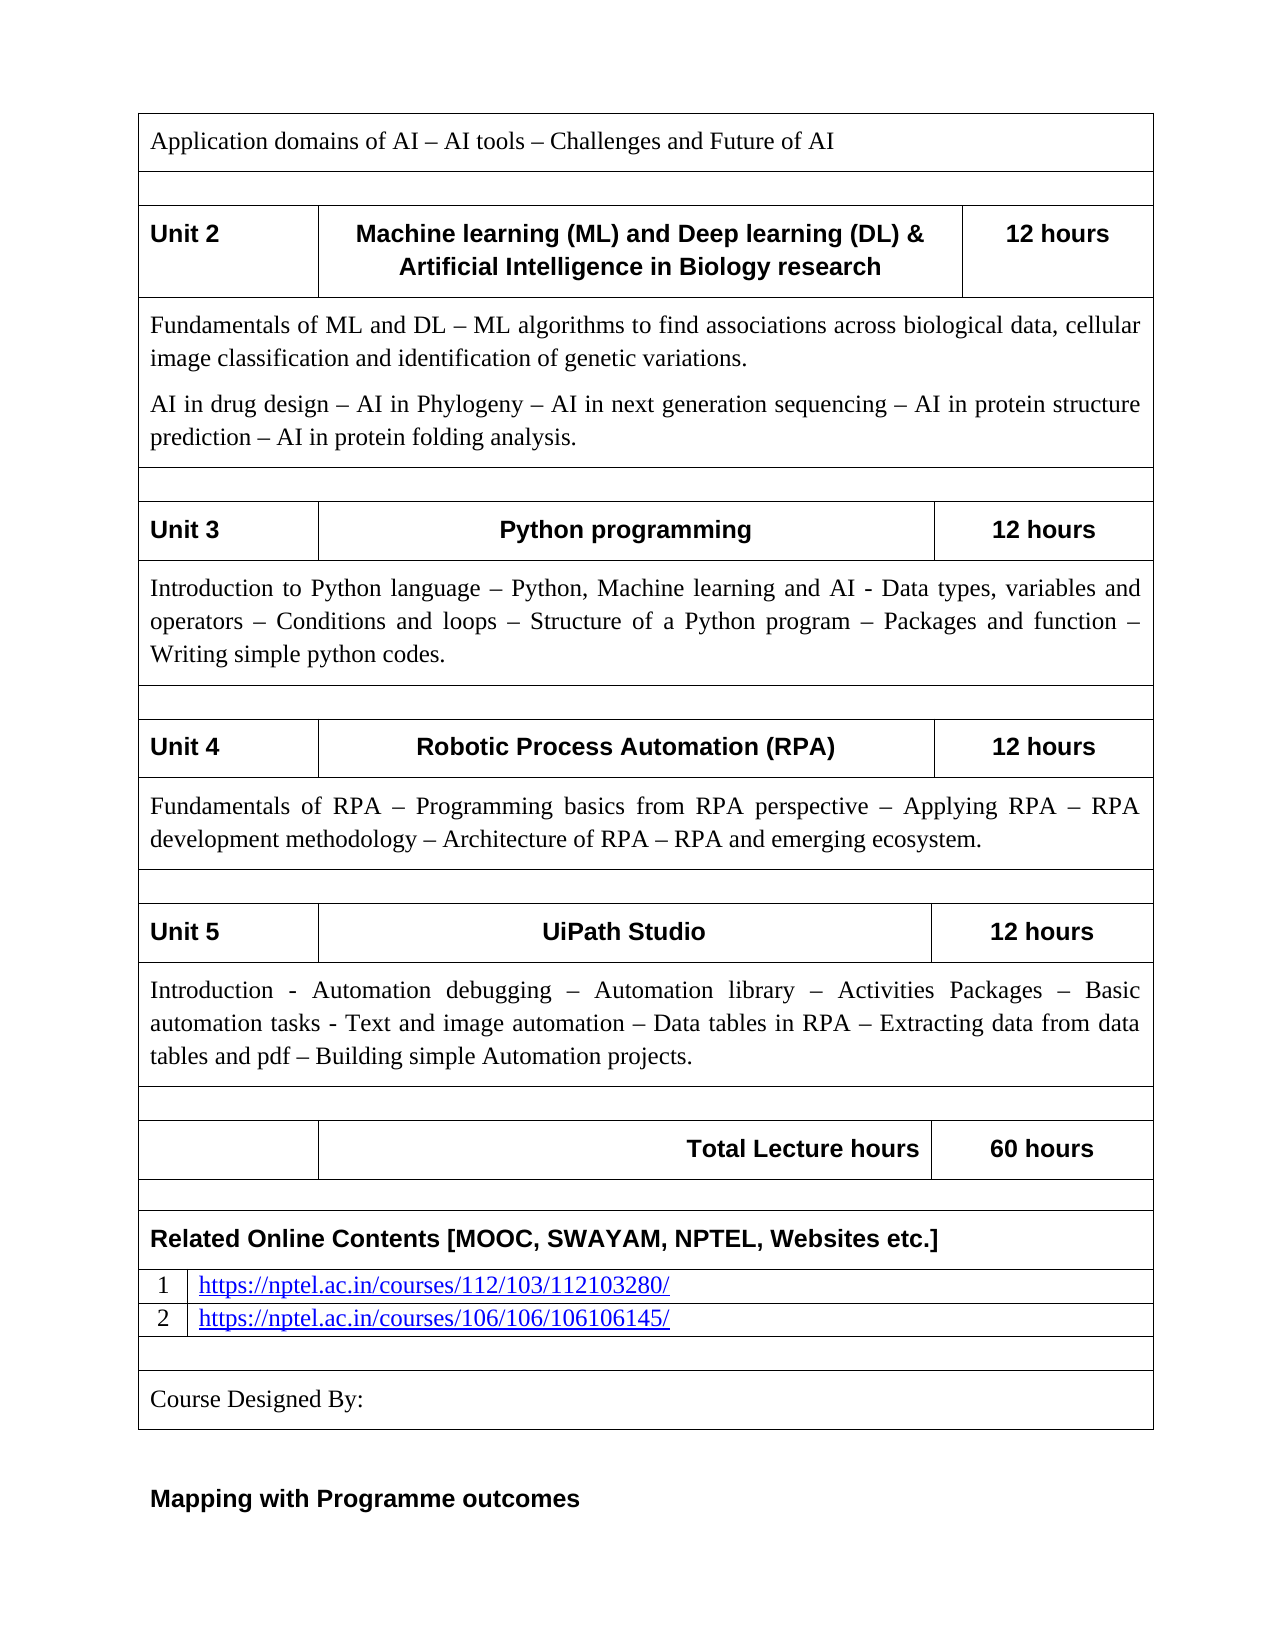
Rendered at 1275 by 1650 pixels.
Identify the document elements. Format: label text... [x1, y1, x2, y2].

table_cell https://nptel.ac.in/courses/106/106/106106145/ [188, 1304, 1153, 1336]
table_cell Related Online Contents [MOOC, SWAYAM, NPTEL, Websites etc.] [139, 1211, 1153, 1269]
table_cell 12 hours [963, 206, 1153, 297]
table_cell 1 [139, 1270, 187, 1302]
table_cell Unit 4 [139, 720, 318, 777]
table_cell 60 hours [932, 1121, 1153, 1179]
table_cell Machine learning (ML) and Deep learning (DL) & Artificial Intelligence in Biology research [319, 206, 962, 297]
table_cell [139, 1180, 1153, 1210]
table_cell [139, 686, 1153, 718]
table_cell Total Lecture hours [319, 1121, 931, 1179]
table_cell 12 hours [935, 720, 1153, 777]
table_cell 12 hours [935, 502, 1153, 560]
table_cell UiPath Studio [319, 904, 931, 962]
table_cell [139, 114, 1153, 171]
table_cell Introduction - Automation debugging – Automation library – Activities Packages – Basic automation tasks - Text and image automation – Data tables in RPA – Extracting data from data tables and pdf – Building simple Automation projects. [139, 963, 1153, 1086]
table_cell Robotic Process Automation (RPA) [319, 720, 934, 777]
table_cell Unit 3 [139, 502, 318, 560]
table_cell Course Designed By: [139, 1371, 1153, 1429]
table_cell [139, 1337, 1153, 1370]
table_cell Unit 2 [139, 206, 318, 297]
table_cell 12 hours [932, 904, 1153, 962]
text Mapping with Programme outcomes [150, 1484, 1125, 1512]
table_cell [139, 1121, 318, 1179]
table_cell Python programming [319, 502, 934, 560]
table_cell Fundamentals of ML and DL – ML algorithms to find associations across biological data, cellular image classification and identification of genetic variations. AI in drug design – AI in Phylogeny – AI in next generation sequencing – AI in protein structure prediction – AI in protein folding analysis. [139, 298, 1153, 467]
table_cell [139, 172, 1153, 205]
table_cell [139, 870, 1153, 903]
table_cell 2 [139, 1304, 187, 1336]
table_cell Introduction to Python language – Python, Machine learning and AI - Data types, variables and operators – Conditions and loops – Structure of a Python program – Packages and function – Writing simple python codes. [139, 561, 1153, 684]
table_cell [139, 468, 1153, 501]
table_cell https://nptel.ac.in/courses/112/103/112103280/ [188, 1270, 1153, 1302]
table_cell [139, 1087, 1153, 1120]
table_cell Fundamentals of RPA – Programming basics from RPA perspective – Applying RPA – RPA development methodology – Architecture of RPA – RPA and emerging ecosystem. [139, 778, 1153, 869]
table_cell Unit 5 [139, 904, 318, 962]
